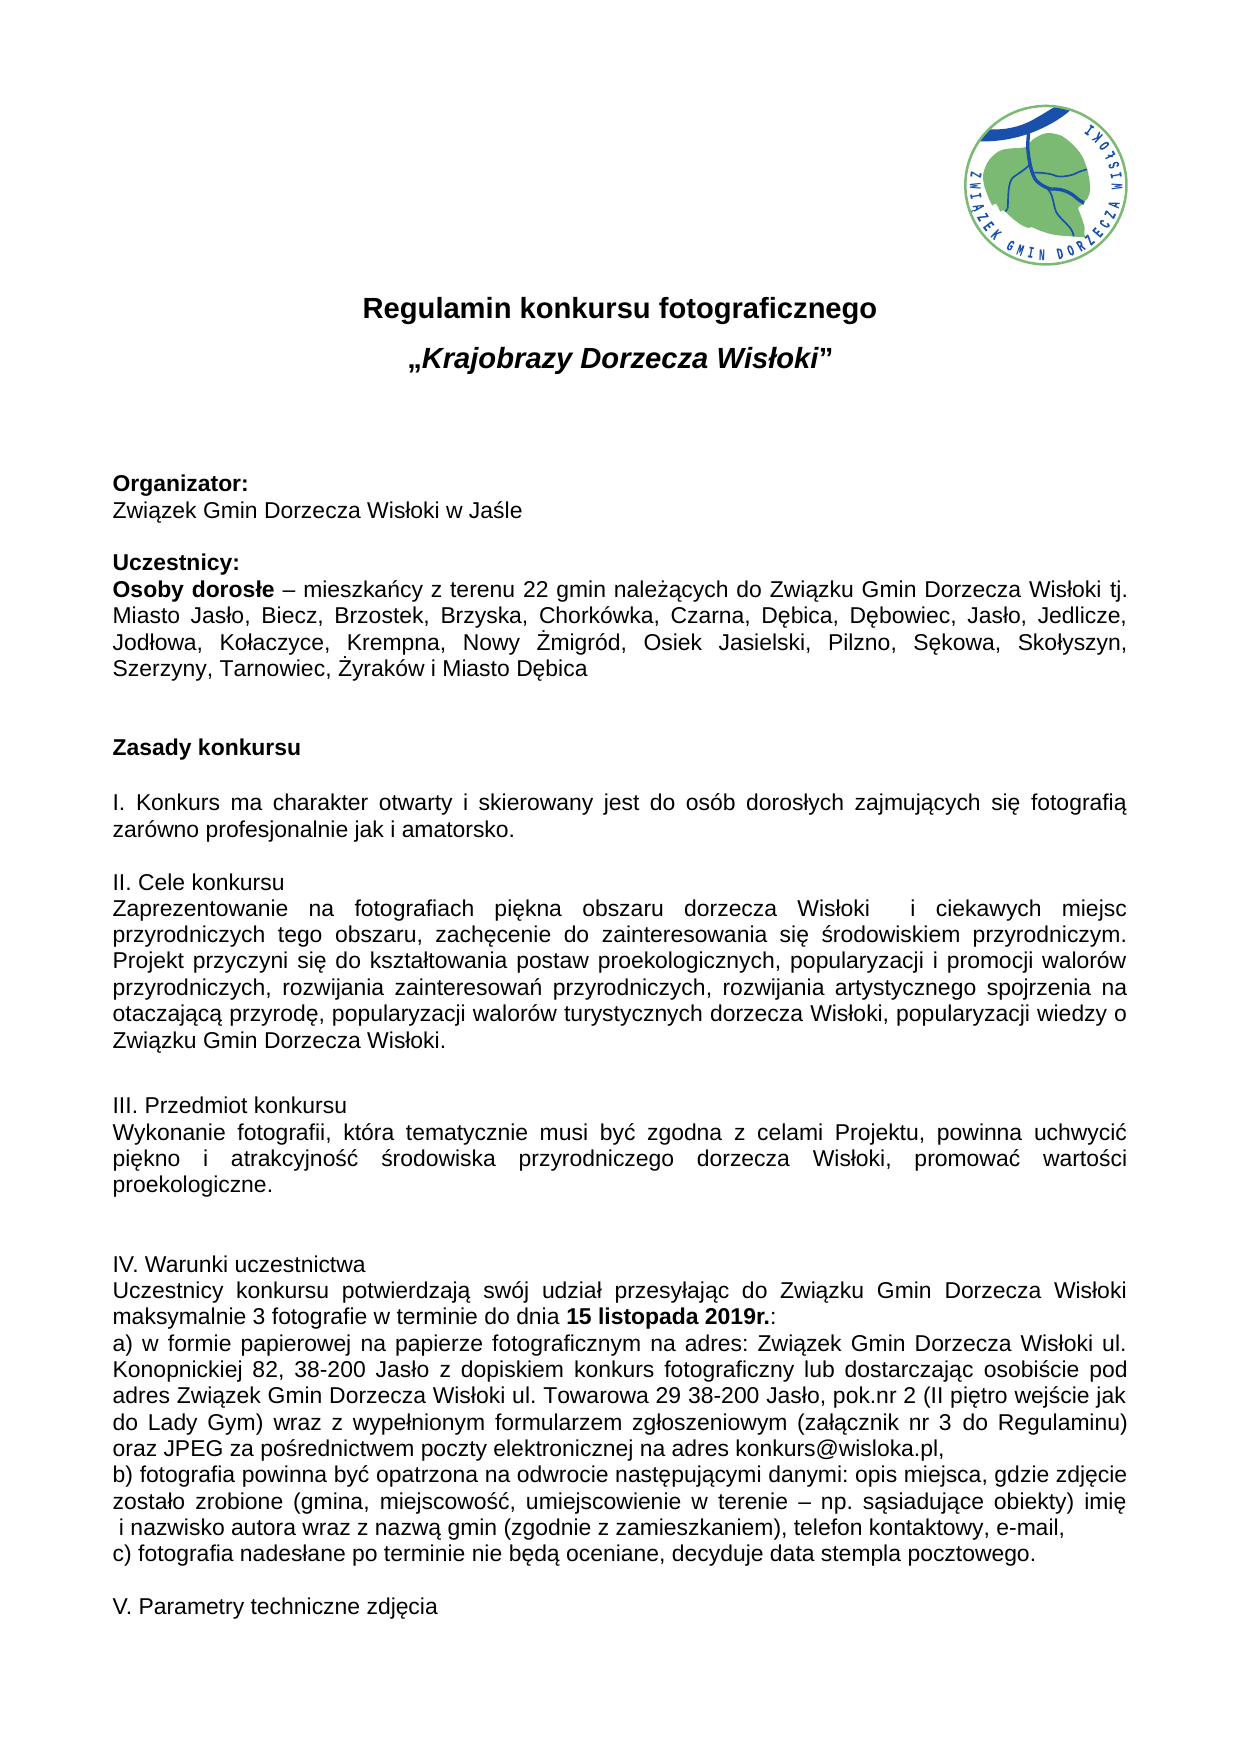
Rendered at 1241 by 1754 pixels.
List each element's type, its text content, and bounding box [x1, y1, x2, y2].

text Uczestnicy: [112, 549, 1128, 576]
text Zaprezentowanie na fotografiach piękna obszaru dorzecza Wisłoki i ciekawych miejsc przyrodniczych tego obszaru, zachęcenie do zainteresowania się środowiskiem przyrodniczym. Projekt przyczyni się do kształtowania postaw proekologicznych, popularyzacji i promocji walorów przyrodniczych, rozwijania zainteresowań przyrodniczych, rozwijania artystycznego spojrzenia na otaczającą przyrodę, popularyzacji walorów turystycznych dorzecza Wisłoki, popularyzacji wiedzy o Związku Gmin Dorzecza Wisłoki. [112, 895, 1128, 1053]
text III. Przedmiot konkursu [112, 1092, 1128, 1119]
text Wykonanie fotografii, która tematycznie musi być zgodna z celami Projektu, powinna uchwycić piękno i atrakcyjność środowiska przyrodniczego dorzecza Wisłoki, promować wartości proekologiczne. [112, 1119, 1128, 1198]
text II. Cele konkursu [112, 868, 1128, 895]
text c) fotografia nadesłane po terminie nie będą oceniane, decyduje data stempla pocztowego. [112, 1540, 1128, 1567]
text b) fotografia powinna być opatrzona na odwrocie następującymi danymi: opis miejsca, gdzie zdjęcie zostało zrobione (gmina, miejscowość, umiejscowienie w terenie – np. sąsiadujące obiekty) imię i nazwisko autora wraz z nazwą gmin (zgodnie z zamieszkaniem), telefon kontaktowy, e-mail, [112, 1461, 1128, 1540]
text I. Konkurs ma charakter otwarty i skierowany jest do osób dorosłych zajmujących się fotografią zarówno profesjonalnie jak i amatorsko. [112, 789, 1128, 842]
text Osoby dorosłe – mieszkańcy z terenu 22 gmin należących do Związku Gmin Dorzecza Wisłoki tj. Miasto Jasło, Biecz, Brzostek, Brzyska, Chorkówka, Czarna, Dębica, Dębowiec, Jasło, Jedlicze, Jodłowa, Kołaczyce, Krempna, Nowy Żmigród, Osiek Jasielski, Pilzno, Sękowa, Skołyszyn, Szerzyny, Tarnowiec, Żyraków i Miasto Dębica [112, 576, 1128, 681]
text Uczestnicy konkursu potwierdzają swój udział przesyłając do Związku Gmin Dorzecza Wisłoki maksymalnie 3 fotografie w terminie do dnia 15 listopada 2019r.: [112, 1277, 1128, 1329]
text V. Parametry techniczne zdjęcia [112, 1593, 1128, 1619]
text IV. Warunki uczestnictwa [112, 1251, 1128, 1277]
text Zasady konkursu [112, 734, 1128, 760]
text Organizator: [112, 470, 1128, 497]
text a) w formie papierowej na papierze fotograficznym na adres: Związek Gmin Dorzecza Wisłoki ul. Konopnickiej 82, 38-200 Jasło z dopiskiem konkurs fotograficzny lub dostarczając osobiście pod adres Związek Gmin Dorzecza Wisłoki ul. Towarowa 29 38-200 Jasło, pok.nr 2 (II piętro wejście jak do Lady Gym) wraz z wypełnionym formularzem zgłoszeniowym (załącznik nr 3 do Regulaminu) oraz JPEG za pośrednictwem poczty elektronicznej na adres konkurs@wisloka.pl, [112, 1329, 1128, 1461]
text Związek Gmin Dorzecza Wisłoki w Jaśle [112, 497, 1128, 523]
text Regulamin konkursu fotograficznego „Krajobrazy Dorzecza Wisłoki” [112, 291, 1128, 374]
